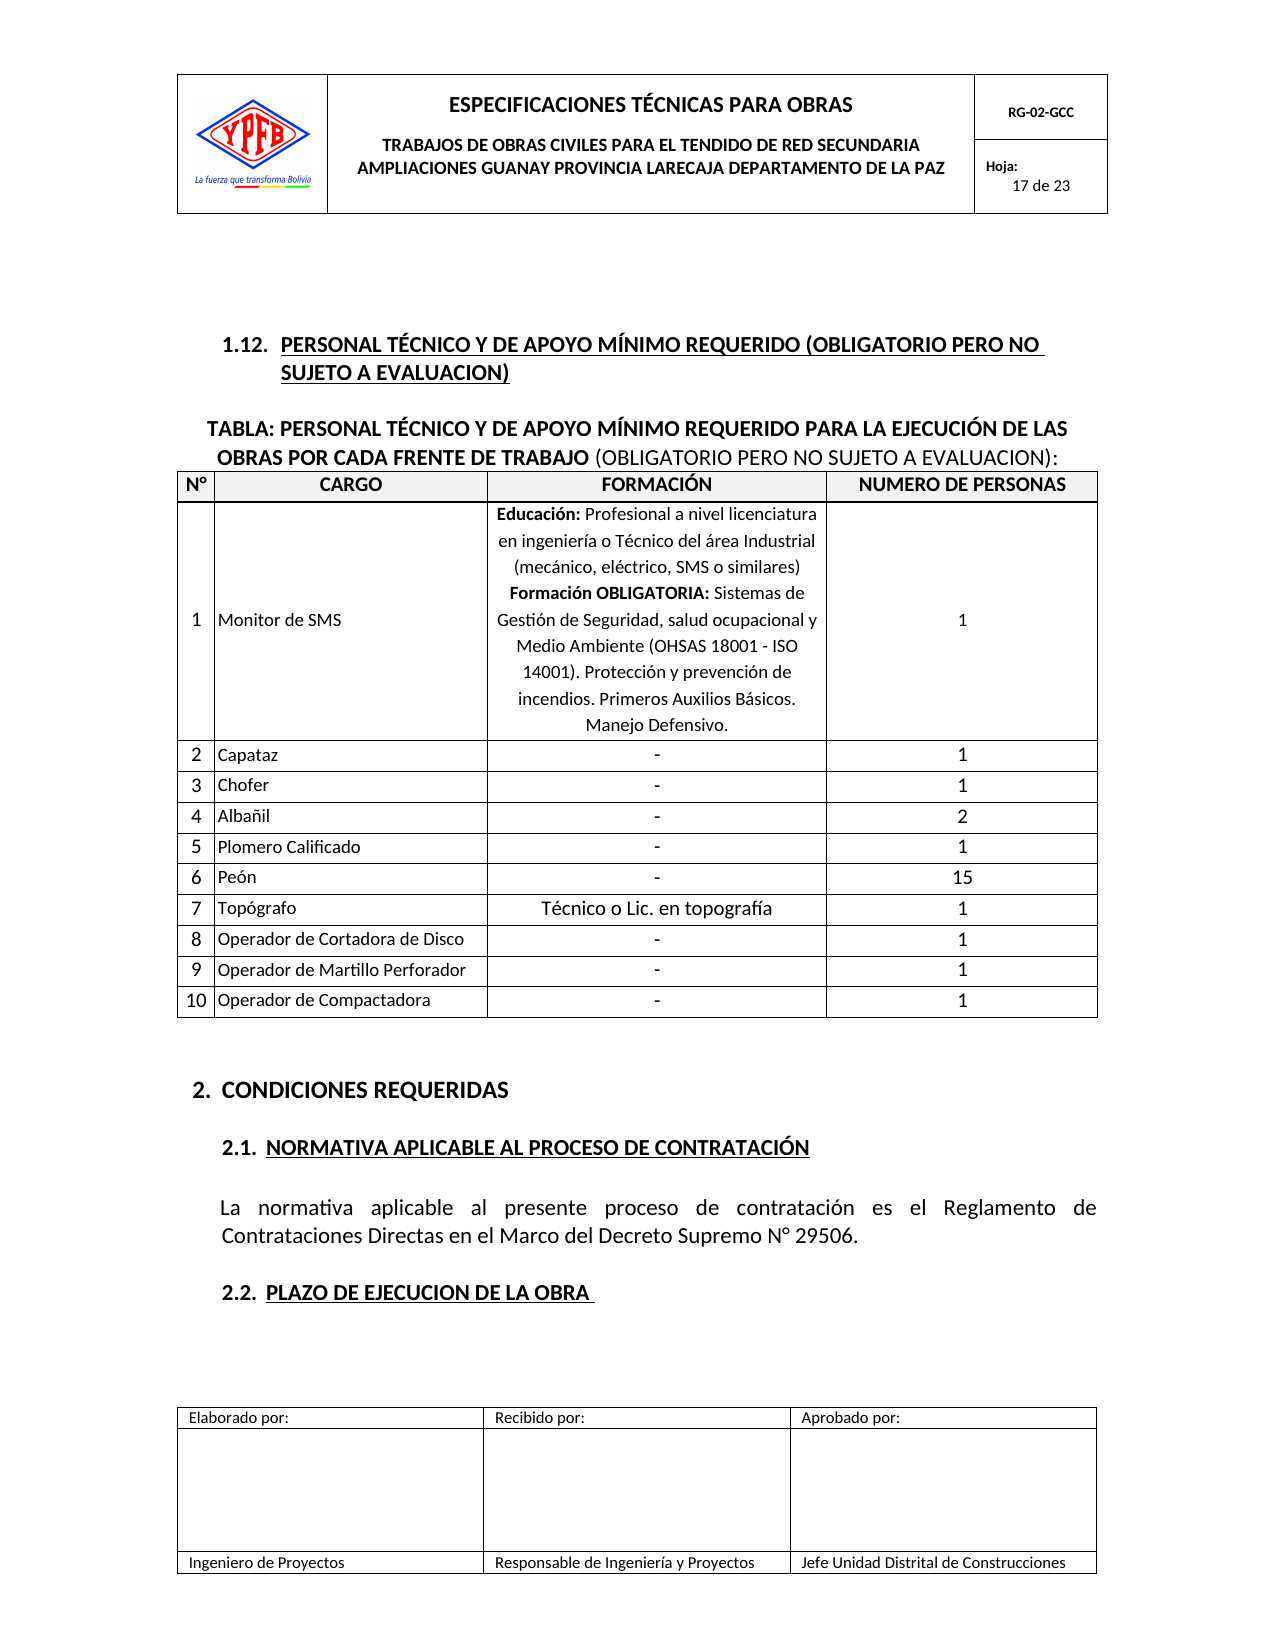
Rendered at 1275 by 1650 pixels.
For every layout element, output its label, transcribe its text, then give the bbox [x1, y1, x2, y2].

table_cell 1 [827, 895, 1097, 925]
table_cell - [488, 987, 826, 1017]
list NORMATIVA APLICABLE AL PROCESO DE CONTRATACIÓN [222, 1133, 1098, 1161]
table_cell Técnico o Lic. en topografía [488, 895, 826, 925]
table_cell - [488, 926, 826, 956]
table_cell 4 [178, 803, 214, 833]
table_cell Operador de Cortadora de Disco [215, 926, 487, 956]
picture [193, 94, 312, 193]
table_cell 15 [827, 864, 1097, 894]
table_cell - [488, 772, 826, 802]
table_cell 1 [827, 772, 1097, 802]
table_cell Plomero Calificado [215, 834, 487, 863]
table_header FORMACIÓN [488, 472, 826, 501]
table_cell Topógrafo [215, 895, 487, 925]
table_cell 1 [827, 741, 1097, 771]
table_header CARGO [215, 472, 487, 501]
list CONDICIONES REQUERIDAS [192, 1074, 1098, 1104]
table_cell 6 [178, 864, 214, 894]
table_cell Educación: Profesional a nivel licenciatura en ingeniería o Técnico del área Industrial (mecánico, eléctrico, SMS o similares) Formación OBLIGATORIA: Sistemas de Gestión de Seguridad, salud ocupacional y Medio Ambiente (OHSAS 18001 - ISO 14001). Protección y prevención de incendios. Primeros Auxilios Básicos. Manejo Defensivo. [488, 503, 826, 740]
list PERSONAL TÉCNICO Y DE APOYO MÍNIMO REQUERIDO (OBLIGATORIO PERO NO SUJETO A EVALUACION) [222, 331, 1098, 387]
table_cell Albañil [215, 803, 487, 833]
table_cell 1 [827, 503, 1097, 740]
table_cell 1 [827, 987, 1097, 1017]
list PLAZO DE EJECUCION DE LA OBRA [222, 1278, 1098, 1306]
table_cell 8 [178, 926, 214, 956]
table_cell 1 [827, 926, 1097, 956]
table_cell 2 [827, 803, 1097, 833]
table_cell 9 [178, 957, 214, 986]
table_header NUMERO DE PERSONAS [827, 472, 1097, 501]
table_cell 1 [178, 503, 214, 740]
table_cell - [488, 741, 826, 771]
table_cell Capataz [215, 741, 487, 771]
table_cell - [488, 834, 826, 863]
text La normativa aplicable al presente proceso de contratación es el Reglamento de Contrataciones Directas en el Marco del Decreto Supremo N° 29506. [220, 1193, 1098, 1249]
table_cell Monitor de SMS [215, 503, 487, 740]
table_cell 10 [178, 987, 214, 1017]
table_cell 1 [827, 834, 1097, 863]
text TABLA: PERSONAL TÉCNICO Y DE APOYO MÍNIMO REQUERIDO PARA LA EJECUCIÓN DE LAS OBRAS POR CADA FRENTE DE TRABAJO (OBLIGATORIO PERO NO SUJETO A EVALUACION): [177, 414, 1098, 471]
table_cell Operador de Martillo Perforador [215, 957, 487, 986]
table_cell Chofer [215, 772, 487, 802]
table_cell - [488, 864, 826, 894]
table_cell 2 [178, 741, 214, 771]
table_cell - [488, 803, 826, 833]
table_cell Peón [215, 864, 487, 894]
table_header N° [178, 472, 214, 501]
table_cell 5 [178, 834, 214, 863]
table_cell 3 [178, 772, 214, 802]
table_cell - [488, 957, 826, 986]
table_cell Operador de Compactadora [215, 987, 487, 1017]
table_cell 7 [178, 895, 214, 925]
table_cell 1 [827, 957, 1097, 986]
